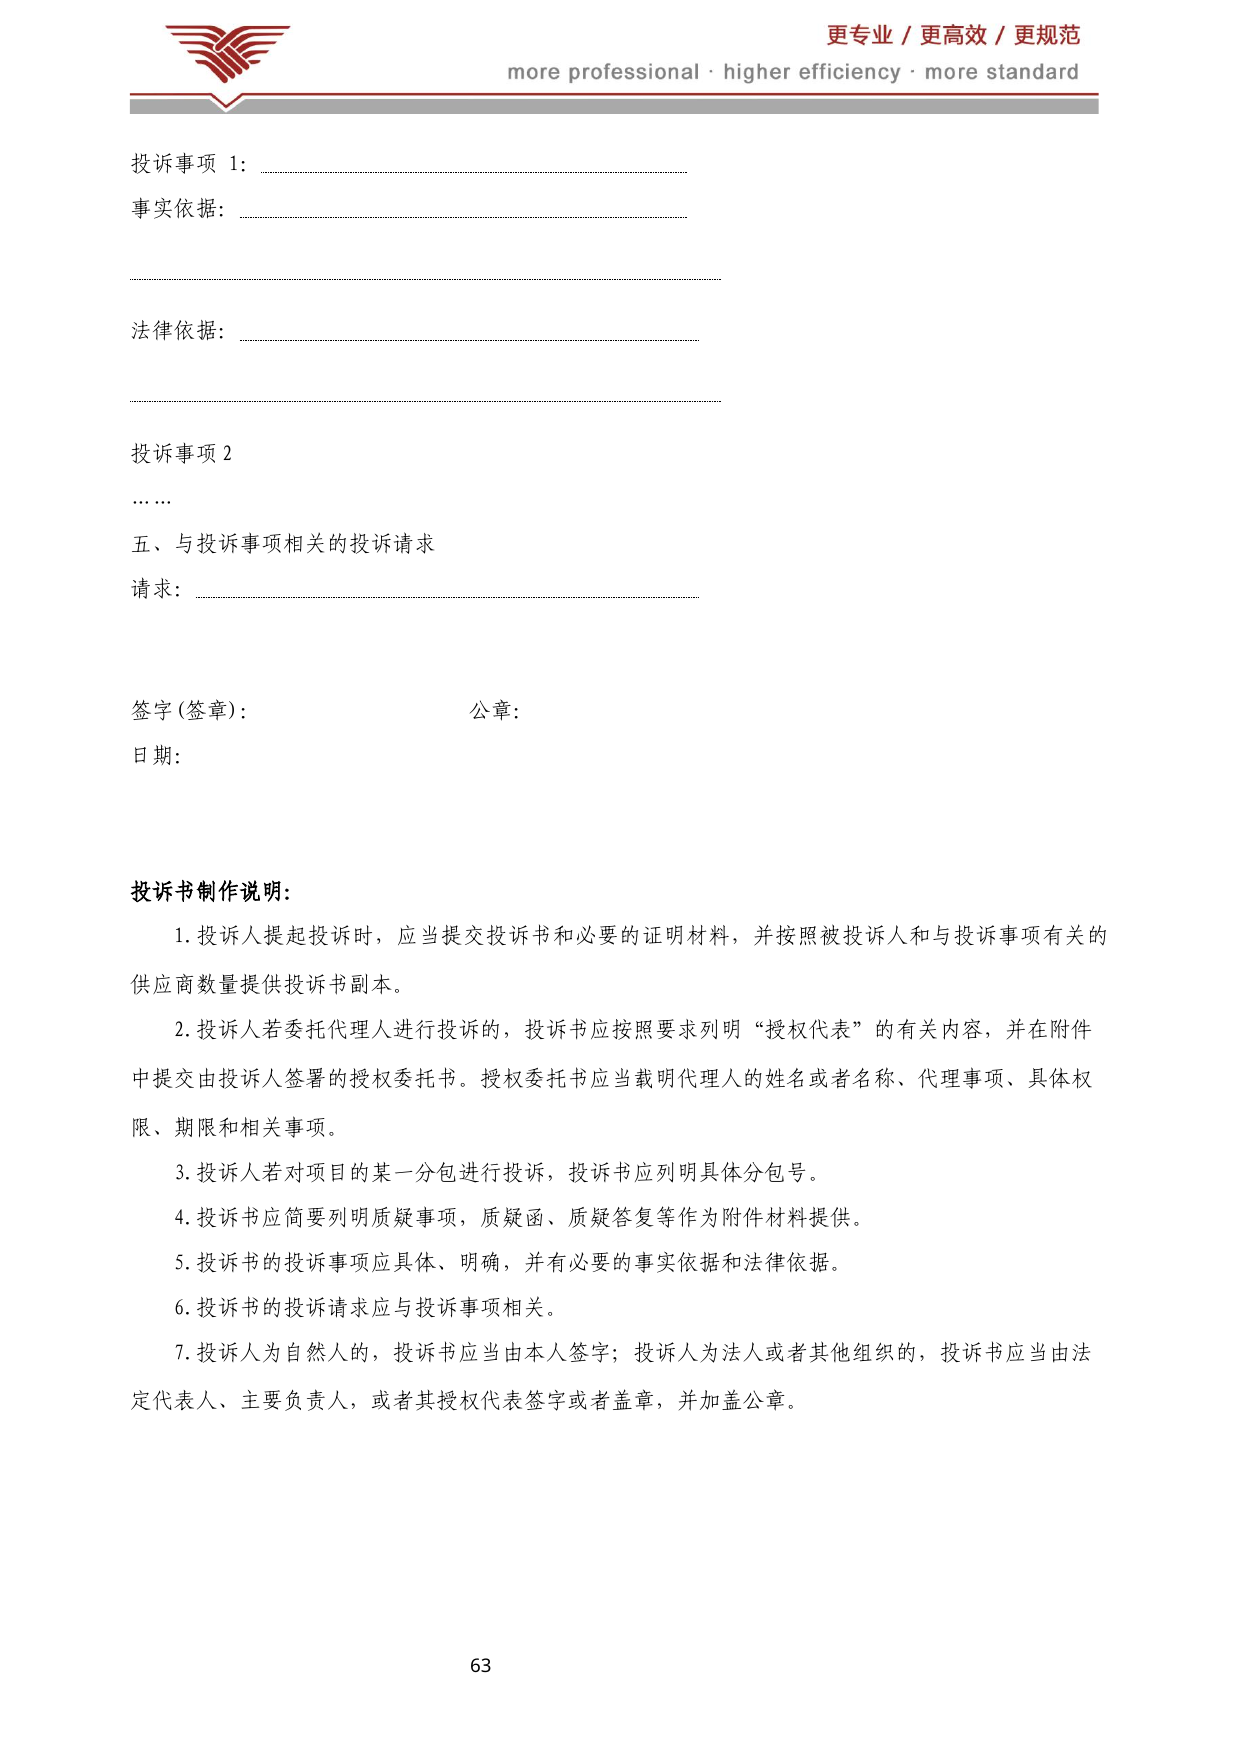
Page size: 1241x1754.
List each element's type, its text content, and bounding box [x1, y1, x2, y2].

text 5.投诉书的投诉事项应具体、明确，并有必要的事实依据和法律依据。 [130, 1244, 1110, 1277]
text 请求： [130, 571, 1110, 603]
text 投诉事项2 [130, 436, 1110, 468]
text 2.投诉人若委托代理人进行投诉的，投诉书应按照要求列明“授权代表”的有关内容，并在附件中提交由投诉人签署的授权委托书。授权委托书应当载明代理人的姓名或者名称、代理事项、具体权限、期限和相关事项。 [130, 1012, 1110, 1142]
text 3.投诉人若对项目的某一分包进行投诉，投诉书应列明具体分包号。 [130, 1154, 1110, 1187]
text 投诉书制作说明： [130, 873, 1110, 906]
text 五、与投诉事项相关的投诉请求 [130, 526, 1110, 558]
text 事实依据： [130, 191, 1110, 223]
text …… [130, 481, 1110, 513]
text 4.投诉书应简要列明质疑事项，质疑函、质疑答复等作为附件材料提供。 [130, 1199, 1110, 1232]
text 法律依据： [130, 313, 1110, 346]
text 投诉事项 1： [130, 146, 1110, 178]
picture [129, 2, 1099, 114]
text 签字(签章)： 公章： [130, 693, 1110, 726]
text 日期： [130, 738, 1110, 771]
text 1.投诉人提起投诉时，应当提交投诉书和必要的证明材料，并按照被投诉人和与投诉事项有关的供应商数量提供投诉书副本。 [130, 918, 1110, 999]
text 6.投诉书的投诉请求应与投诉事项相关。 [130, 1289, 1110, 1322]
text 7.投诉人为自然人的，投诉书应当由本人签字；投诉人为法人或者其他组织的，投诉书应当由法定代表人、主要负责人，或者其授权代表签字或者盖章，并加盖公章。 [130, 1334, 1110, 1416]
